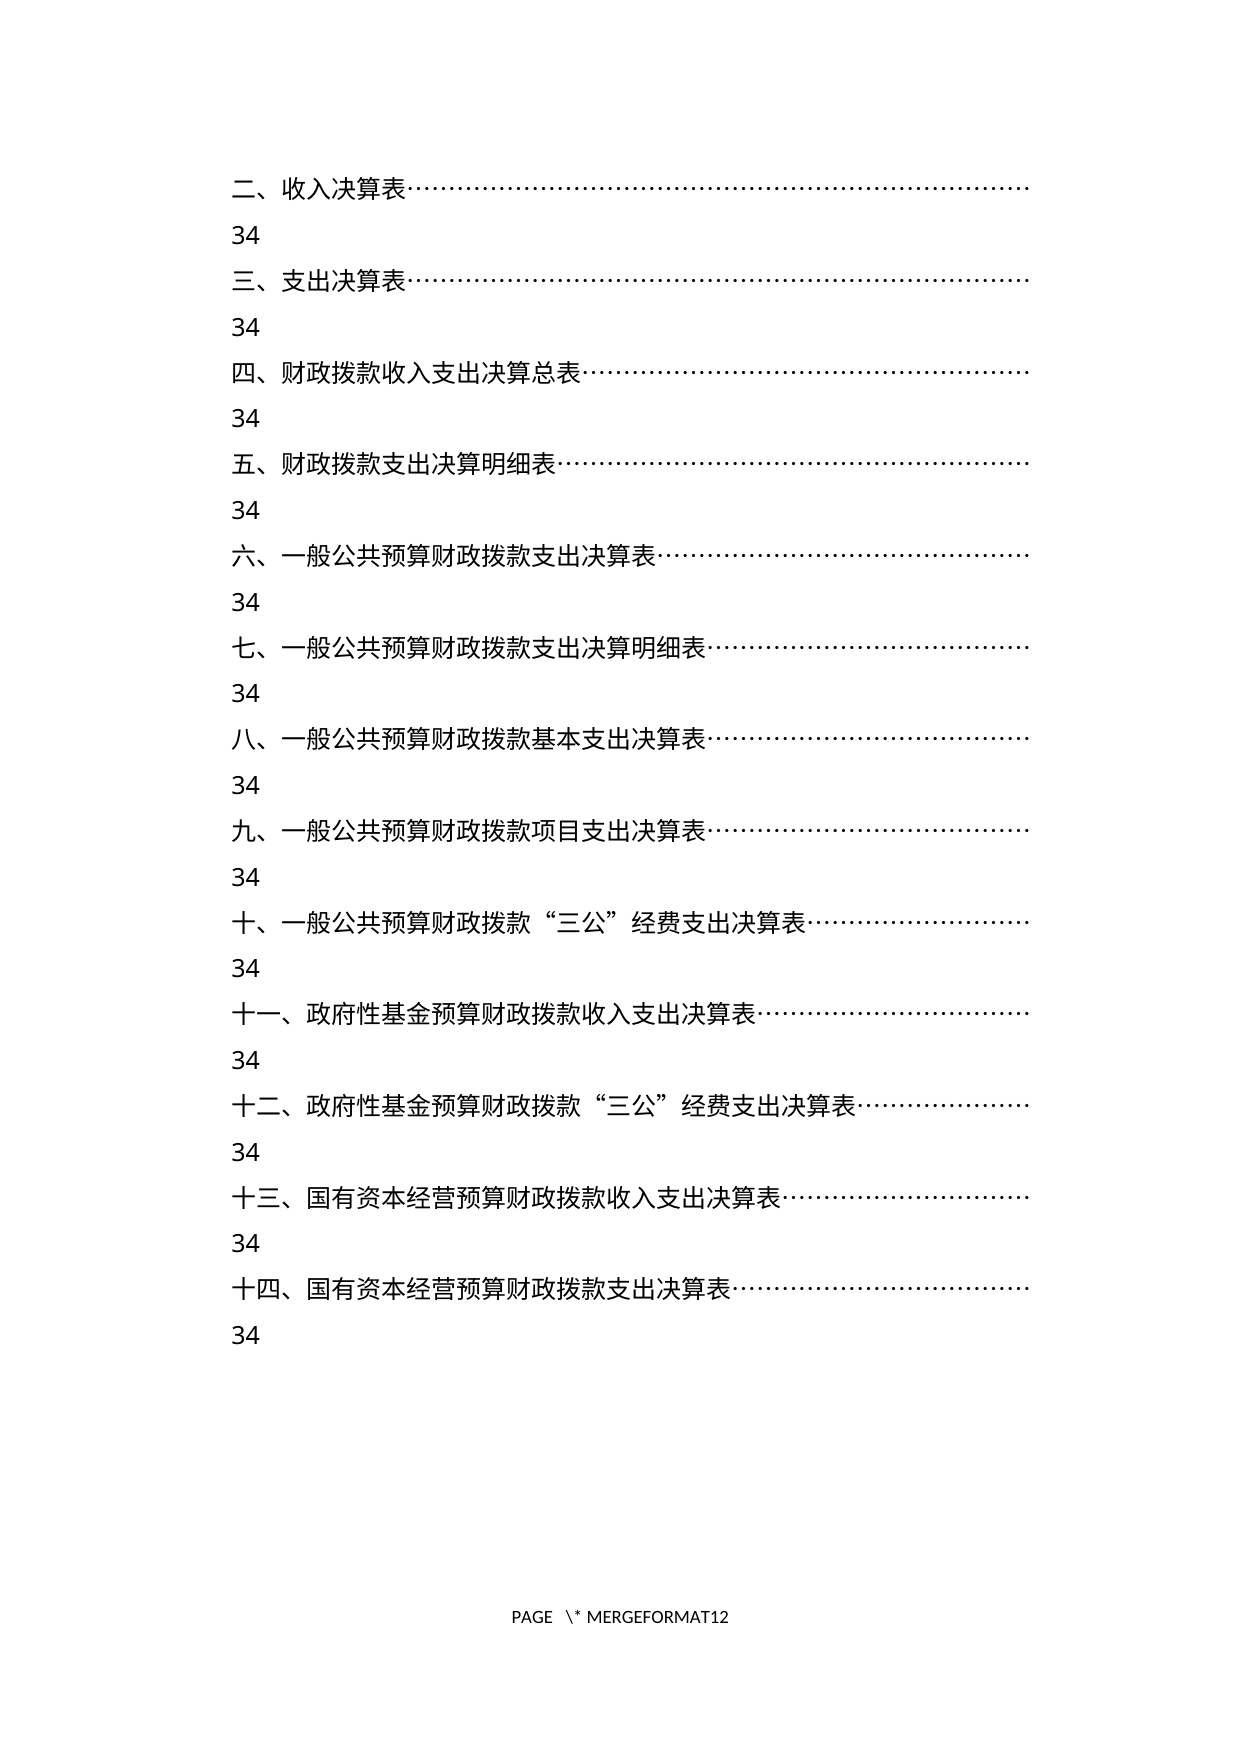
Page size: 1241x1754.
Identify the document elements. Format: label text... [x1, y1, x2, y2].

text 十三、国有资本经营预算财政拨款收入支出决算表…………………………34 [231, 1170, 1053, 1262]
text 十四、国有资本经营预算财政拨款支出决算表………………………………34 [231, 1262, 1053, 1354]
text 三、支出决算表…………………………………………………………………34 [231, 254, 1053, 345]
text 十、一般公共预算财政拨款“三公”经费支出决算表………………………34 [231, 895, 1053, 987]
text 七、一般公共预算财政拨款支出决算明细表…………………………………34 [231, 620, 1053, 712]
text 六、一般公共预算财政拨款支出决算表………………………………………34 [231, 529, 1053, 620]
text 十二、政府性基金预算财政拨款“三公”经费支出决算表…………………34 [231, 1079, 1053, 1170]
text 二、收入决算表…………………………………………………………………34 [231, 162, 1053, 254]
text 八、一般公共预算财政拨款基本支出决算表…………………………………34 [231, 712, 1053, 804]
text 四、财政拨款收入支出决算总表………………………………………………34 [231, 345, 1053, 437]
text 五、财政拨款支出决算明细表…………………………………………………34 [231, 437, 1053, 529]
text 九、一般公共预算财政拨款项目支出决算表…………………………………34 [231, 804, 1053, 895]
text 十一、政府性基金预算财政拨款收入支出决算表……………………………34 [231, 987, 1053, 1079]
